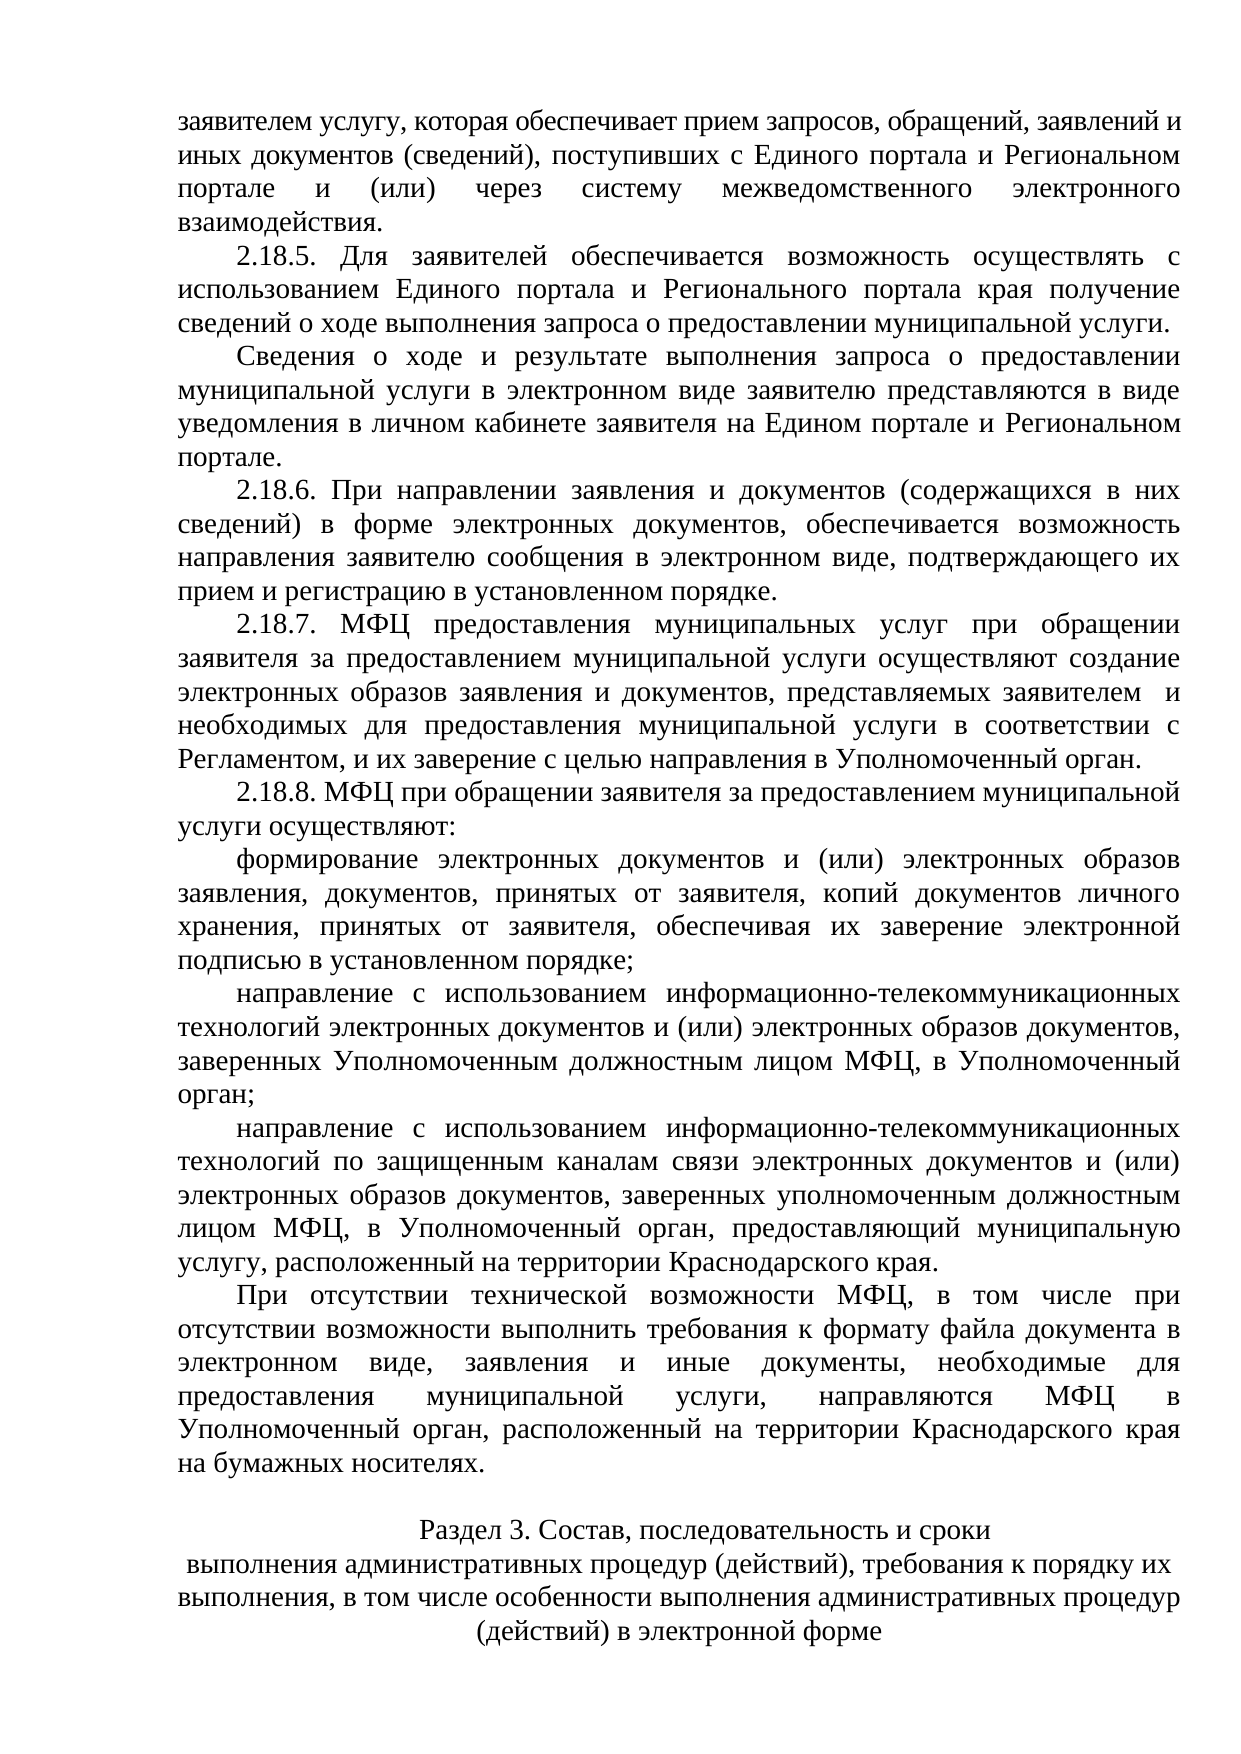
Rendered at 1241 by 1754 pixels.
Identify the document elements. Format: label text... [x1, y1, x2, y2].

text При отсутствии технической возможности МФЦ, в том числе при отсутствии возможности выполнить требования к формату файла документа в электронном виде, заявления и иные документы, необходимые для предоставления муниципальной услуги, направляются МФЦ в Уполномоченный орган, расположенный на территории Краснодарского края на бумажных носителях. [177, 1277, 1181, 1479]
text направление с использованием информационно-телекоммуникационных технологий электронных документов и (или) электронных образов документов, заверенных Уполномоченным должностным лицом МФЦ, в Уполномоченный орган; [177, 976, 1181, 1110]
text Раздел 3. Состав, последовательность и сроки выполнения административных процедур (действий), требования к порядку их выполнения, в том числе особенности выполнения административных процедур (действий) в электронной форме [177, 1512, 1181, 1646]
text 2.18.5. Для заявителей обеспечивается возможность осуществлять с использованием Единого портала и Регионального портала края получение сведений о ходе выполнения запроса о предоставлении муниципальной услуги. [177, 238, 1181, 338]
text 2.18.7. МФЦ предоставления муниципальных услуг при обращении заявителя за предоставлением муниципальной услуги осуществляют создание электронных образов заявления и документов, представляемых заявителем и необходимых для предоставления муниципальной услуги в соответствии с Регламентом, и их заверение с целью направления в Уполномоченный орган. [177, 607, 1181, 774]
text формирование электронных документов и (или) электронных образов заявления, документов, принятых от заявителя, копий документов личного хранения, принятых от заявителя, обеспечивая их заверение электронной подписью в установленном порядке; [177, 841, 1181, 976]
text 2.18.8. МФЦ при обращении заявителя за предоставлением муниципальной услуги осуществляют: [177, 774, 1181, 841]
text Сведения о ходе и результате выполнения запроса о предоставлении муниципальной услуги в электронном виде заявителю представляются в виде уведомления в личном кабинете заявителя на Едином портале и Региональном портале. [177, 338, 1181, 472]
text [177, 103, 1181, 238]
text 2.18.6. При направлении заявления и документов (содержащихся в них сведений) в форме электронных документов, обеспечивается возможность направления заявителю сообщения в электронном виде, подтверждающего их прием и регистрацию в установленном порядке. [177, 472, 1181, 607]
text направление с использованием информационно-телекоммуникационных технологий по защищенным каналам связи электронных документов и (или) электронных образов документов, заверенных уполномоченным должностным лицом МФЦ, в Уполномоченный орган, предоставляющий муниципальную услугу, расположенный на территории Краснодарского края. [177, 1110, 1181, 1277]
